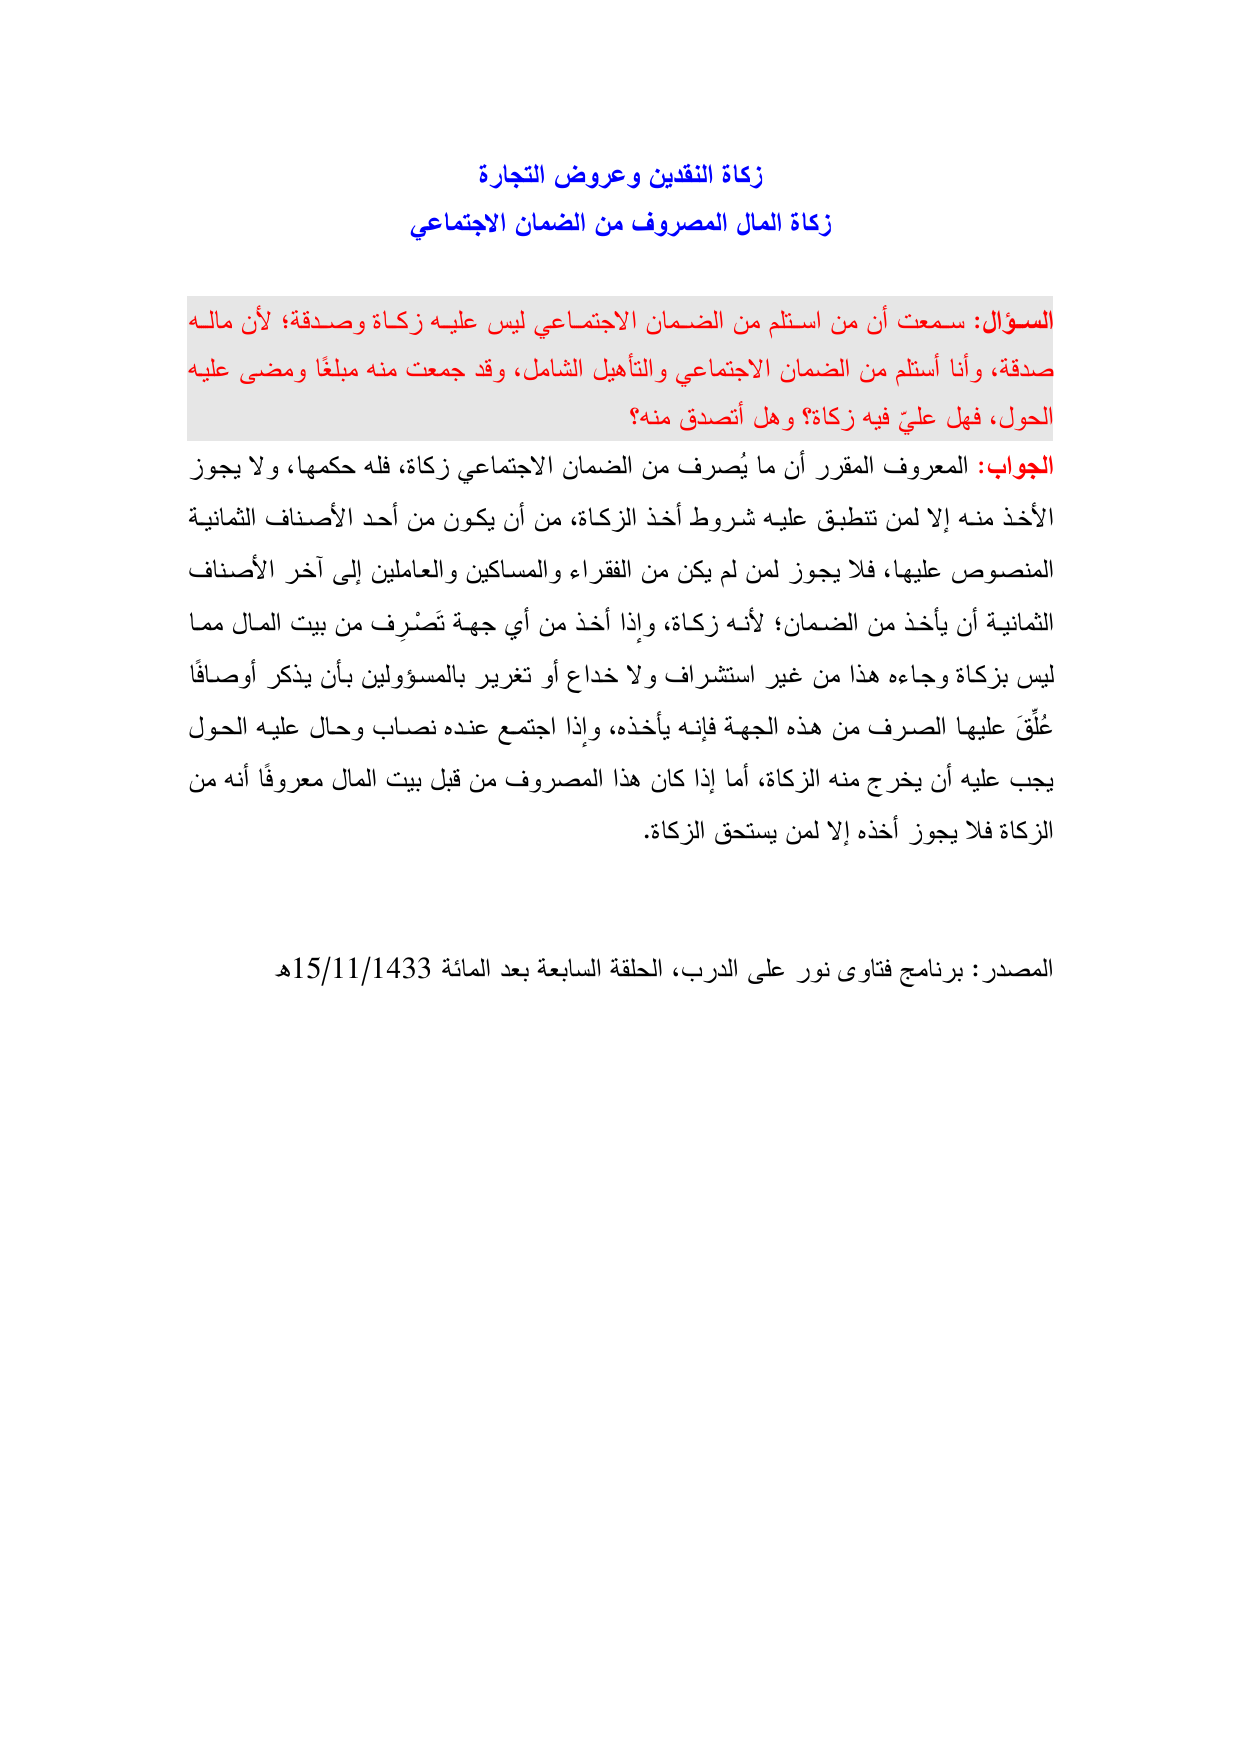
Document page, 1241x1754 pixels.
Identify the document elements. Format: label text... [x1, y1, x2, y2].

text الجواب: المعروف المقرر أن ما يُصرف من الضمان الاجتماعي زكاة، فله حكمها، ولا يجوز الأخذ منه إلا لمن تنطبق عليه شروط أخذ الزكاة، من أن يكون من أحد الأصناف الثمانية المنصوص عليها، فلا يجوز لمن لم يكن من الفقراء والمساكين والعاملين إلى آخر الأصناف الثمانية أن يأخذ من الضمان؛ لأنه زكاة، وإذا أخذ من أي جهة تَصْرِف من بيت المال مما ليس بزكاة وجاءه هذا من غير استشراف ولا خداع أو تغرير بالمسؤولين بأن يذكر أوصافًا عُلِّقَ عليها الصرف من هذه الجهة فإنه يأخذه، وإذا اجتمع عنده نصاب وحال عليه الحول يجب عليه أن يخرج منه الزكاة، أما إذا كان هذا المصروف من قبل بيت المال معروفًا أنه من الزكاة فلا يجوز أخذه إلا لمن يستحق الزكاة. [187, 441, 1053, 855]
title زكاة المال المصروف من الضمان الاجتماعي [187, 198, 1053, 247]
title زكاة النقدين وعروض التجارة [187, 150, 1053, 198]
text السؤال: سمعت أن من استلم من الضمان الاجتماعي ليس عليه زكاة وصدقة؛ لأن ماله صدقة، وأنا أستلم من الضمان الاجتماعي والتأهيل الشامل، وقد جمعت منه مبلغًا ومضى عليه الحول، فهل عليّ فيه زكاة؟ وهل أتصدق منه؟ [187, 296, 1053, 441]
text المصدر: برنامج فتاوى نور على الدرب، الحلقة السابعة بعد المائة 15/11/1433ه [187, 944, 1053, 992]
